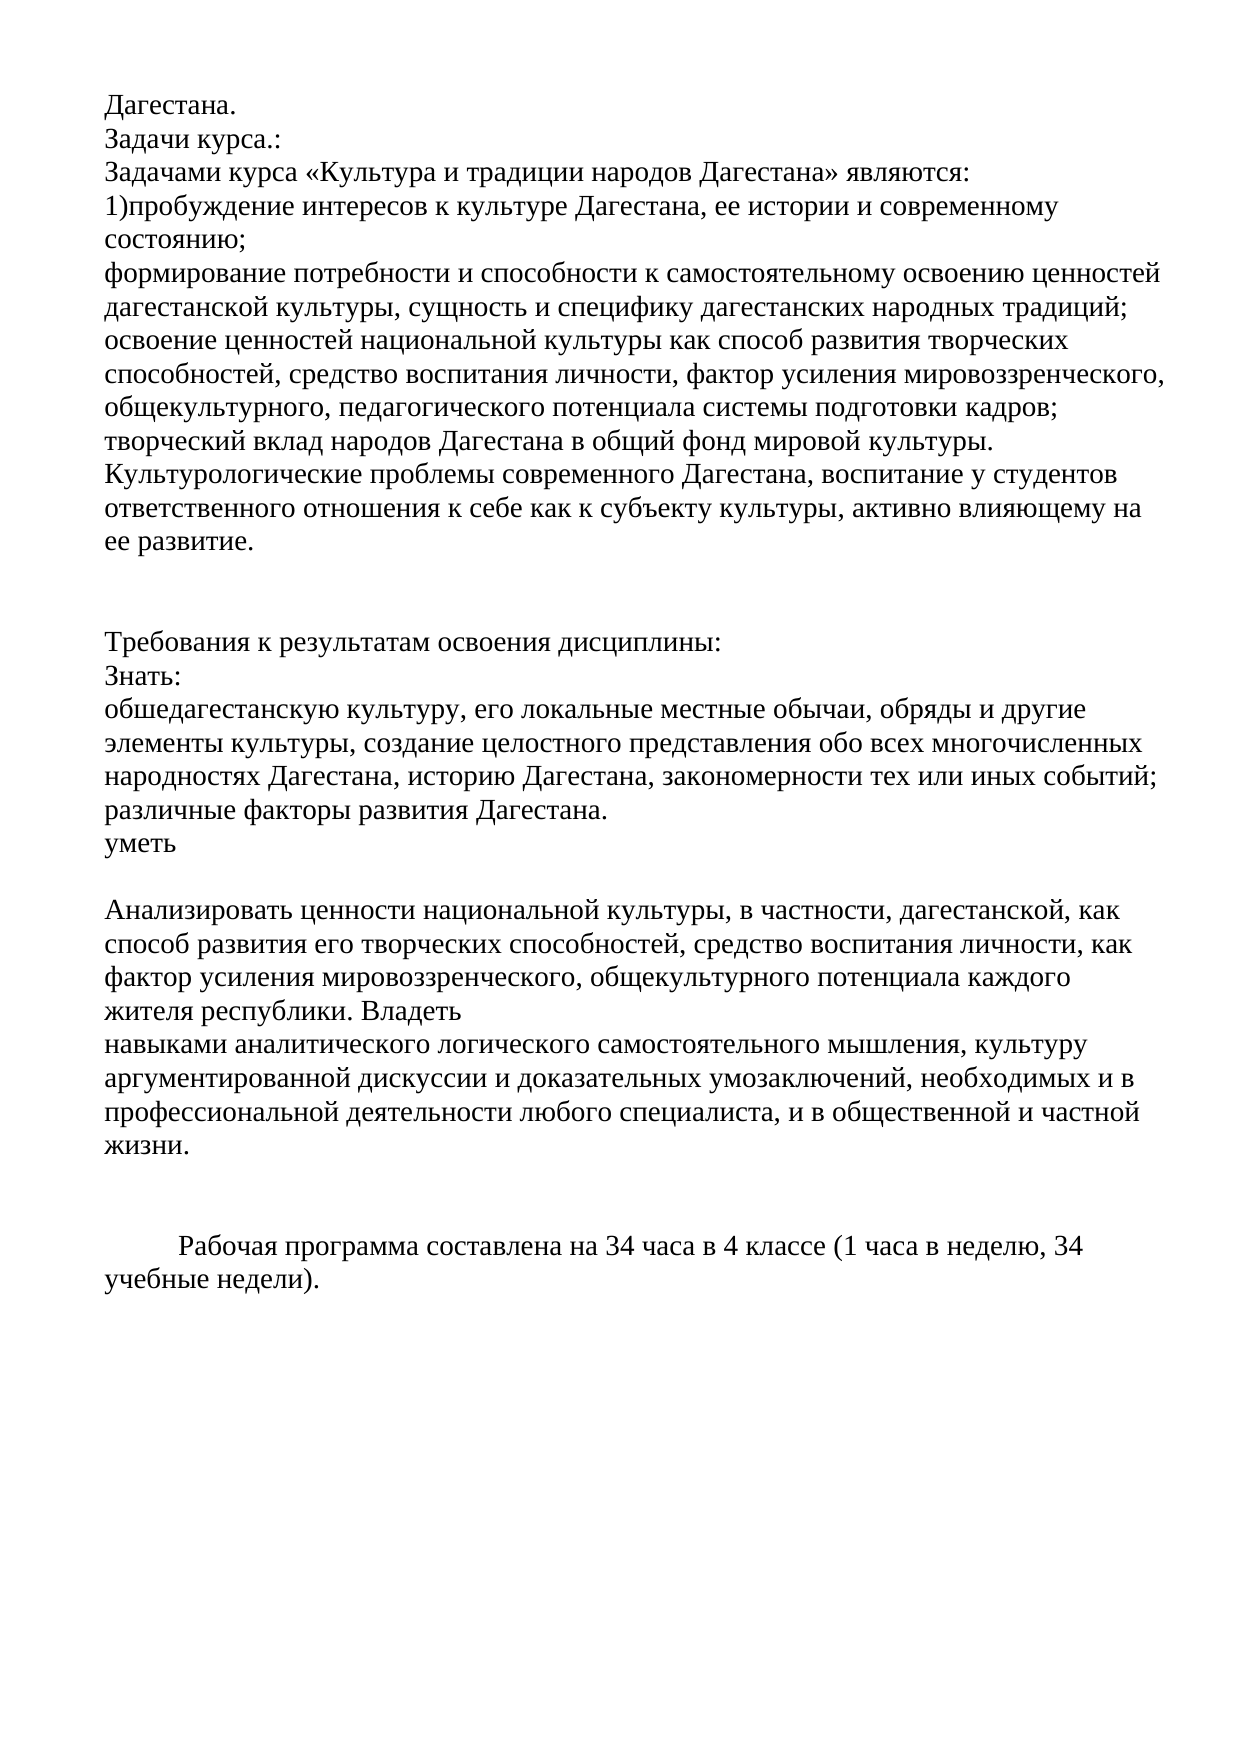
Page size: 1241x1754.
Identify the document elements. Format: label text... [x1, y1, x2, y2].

text формирование потребности и способности к самостоятельному освоению ценностей дагестанской культуры, сущность и специфику дагестанских народных традиций; [104, 255, 1165, 322]
text уметь [104, 825, 1165, 859]
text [104, 87, 1165, 121]
text Требования к результатам освоения дисциплины: [104, 624, 1165, 658]
text Рабочая программа составлена на 34 часа в 4 классе (1 часа в неделю, 34 учебные недели). [104, 1228, 1165, 1295]
text навыками аналитического логического самостоятельного мышления, культуру аргументированной дискуссии и доказательных умозаключений, необходимых и в профессиональной деятельности любого специалиста, и в общественной и частной жизни. [104, 1027, 1165, 1161]
text Знать: [104, 658, 1165, 691]
text освоение ценностей национальной культуры как способ развития творческих способностей, средство воспитания личности, фактор усиления мировоззренческого, общекультурного, педагогического потенциала системы подготовки кадров; [104, 322, 1165, 423]
text Задачи курса.: [104, 121, 1165, 154]
text обшедагестанскую культуру, его локальные местные обычаи, обряды и другие элементы культуры, создание целостного представления обо всех многочисленных народностях Дагестана, историю Дагестана, закономерности тех или иных событий; различные факторы развития Дагестана. [104, 691, 1165, 825]
text творческий вклад народов Дагестана в общий фонд мировой культуры. [104, 423, 1165, 456]
text Культурологические проблемы современного Дагестана, воспитание у студентов ответственного отношения к себе как к субъекту культуры, активно влияющему на ее развитие. [104, 456, 1165, 557]
text Анализировать ценности национальной культуры, в частности, дагестанской, как способ развития его творческих способностей, средство воспитания личности, как фактор усиления мировоззренческого, общекультурного потенциала каждого жителя республики. Владеть [104, 892, 1165, 1027]
text Задачами курса «Культура и традиции народов Дагестана» являются: 1)пробуждение интересов к культуре Дагестана, ее истории и современному состоянию; [104, 154, 1165, 255]
